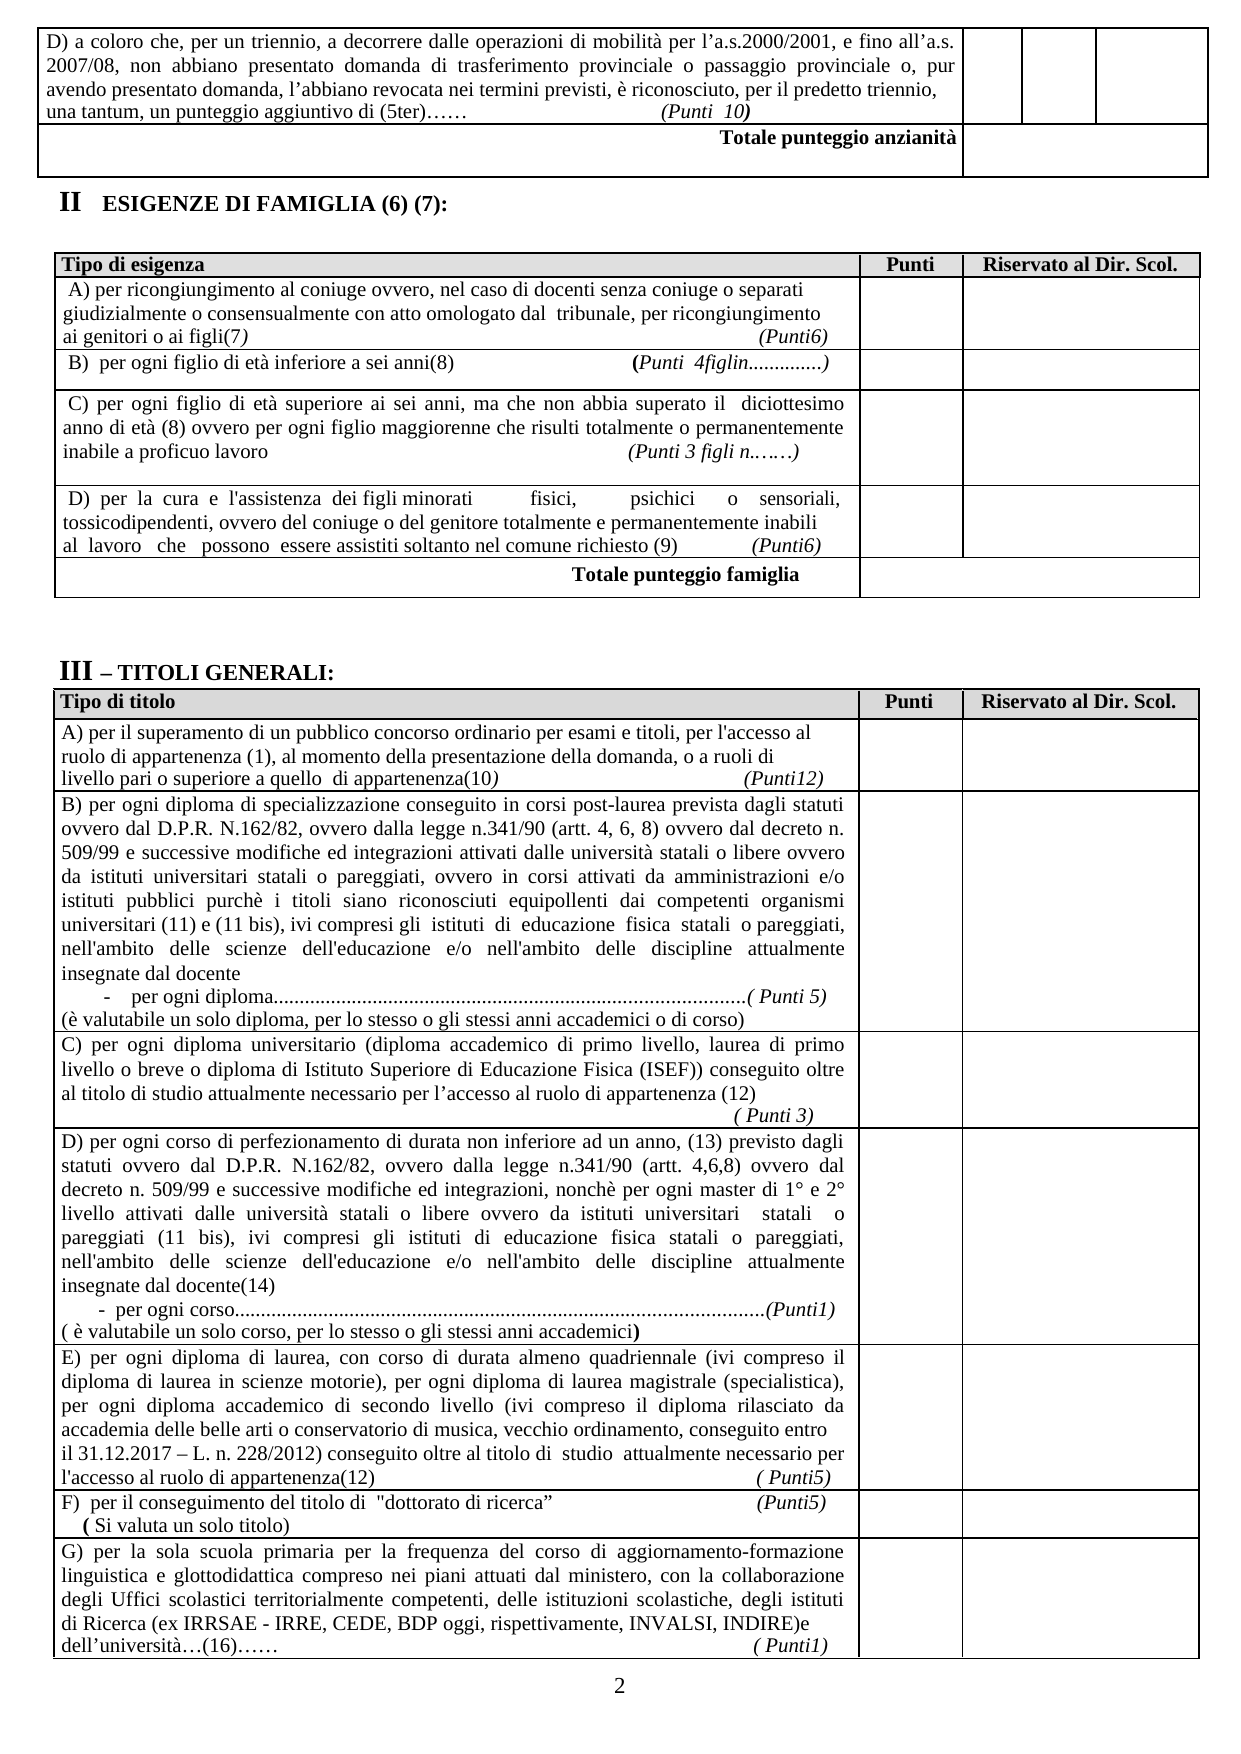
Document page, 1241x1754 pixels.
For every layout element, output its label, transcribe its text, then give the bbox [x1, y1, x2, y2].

table_header Riservato al Dir. Scol. [964, 254, 1199, 276]
table_header Riservato al Dir. Scol. [964, 690, 1198, 718]
table_cell [861, 350, 962, 389]
table_cell [963, 792, 1198, 1031]
table_header Tipo di titolo [55, 690, 858, 718]
table_cell [964, 29, 1021, 123]
table_cell B) per ogni diploma di specializzazione conseguito in corsi post-laurea prevista dagli statuti ovvero dal D.P.R. N.162/82, ovvero dalla legge n.341/90 (artt. 4, 6, 8) ovvero dal decreto n. 509/99 e successive modifiche ed integrazioni attivati dalle università statali o libere ovvero da istituti universitari statali o pareggiati, ovvero in corsi attivati da amministrazioni e/o istituti pubblici purchè i titoli siano riconosciuti equipollenti dai competenti organismi universitari (11) e (11 bis), ivi compresi gli istituti di educazione fisica statali o pareggiati, nell'ambito delle scienze dell'educazione e/o nell'ambito delle discipline attualmente insegnate dal docente - per ogni diploma ( Punti 5) (è valutabile un solo diploma, per lo stesso o gli stessi anni accademici o di corso) [55, 792, 858, 1031]
table_cell [1097, 29, 1207, 123]
table_cell [963, 1032, 1198, 1127]
table_header Tipo di esigenza [56, 254, 859, 276]
table_cell [963, 1129, 1198, 1343]
table_cell [860, 1491, 962, 1537]
table_cell [963, 1491, 1198, 1537]
table_cell [964, 278, 1199, 349]
table_cell B) per ogni figlio di età inferiore a sei anni(8) (Punti 4figlin ) [56, 350, 859, 389]
table_cell [861, 278, 962, 349]
table_cell A) per il superamento di un pubblico concorso ordinario per esami e titoli, per l'accesso al ruolo di appartenenza (1), al momento della presentazione della domanda, o a ruoli di livello pari o superiore a quello di appartenenza(10) (Punti12) [55, 720, 858, 790]
table_cell [963, 720, 1198, 790]
table_cell D) per la cura e l'assistenza dei figli minorati fisici, psichici o sensoriali, tossicodipendenti, ovvero del coniuge o del genitore totalmente e permanentemente inabili al lavoro che possono essere assistiti soltanto nel comune richiesto (9) (Punti6) [56, 486, 859, 557]
table_cell D) per ogni corso di perfezionamento di durata non inferiore ad un anno, (13) previsto dagli statuti ovvero dal D.P.R. N.162/82, ovvero dalla legge n.341/90 (artt. 4,6,8) ovvero dal decreto n. 509/99 e successive modifiche ed integrazioni, nonchè per ogni master di 1° e 2° livello attivati dalle università statali o libere ovvero da istituti universitari statali o pareggiati (11 bis), ivi compresi gli istituti di educazione fisica statali o pareggiati, nell'ambito delle scienze dell'educazione e/o nell'ambito delle discipline attualmente insegnate dal docente(14) - per ogni corso (Punti1) ( è valutabile un solo corso, per lo stesso o gli stessi anni accademici) [55, 1129, 858, 1343]
table_cell [860, 720, 962, 790]
table_cell [860, 1129, 962, 1343]
table_cell [861, 486, 962, 557]
table_cell [964, 125, 1207, 176]
table_cell G) per la sola scuola primaria per la frequenza del corso di aggiornamento-formazione linguistica e glottodidattica compreso nei piani attuati dal ministero, con la collaborazione degli Uffici scolastici territorialmente competenti, delle istituzioni scolastiche, degli istituti di Ricerca (ex IRRSAE - IRRE, CEDE, BDP oggi, rispettivamente, INVALSI, INDIRE)e dell’università…(16)…… ( Punti1) [55, 1539, 858, 1657]
list ESIGENZE DI FAMIGLIA (6) (7): [59, 184, 1217, 217]
table_cell [964, 486, 1199, 557]
table_cell [963, 1345, 1198, 1489]
table_header Punti [860, 690, 962, 718]
list – TITOLI GENERALI: [59, 653, 1217, 686]
table_cell Totale punteggio famiglia [56, 558, 859, 596]
table_cell [860, 1345, 962, 1489]
table_header Punti [861, 254, 962, 276]
table_cell [964, 350, 1199, 389]
table_cell [861, 558, 1199, 596]
table_cell D) a coloro che, per un triennio, a decorrere dalle operazioni di mobilità per l’a.s.2000/2001, e fino all’a.s. 2007/08, non abbiano presentato domanda di trasferimento provinciale o passaggio provinciale o, pur avendo presentato domanda, l’abbiano revocata nei termini previsti, è riconosciuto, per il predetto triennio, una tantum, un punteggio aggiuntivo di (5ter)…… (Punti 10) [39, 29, 962, 123]
table_cell [963, 1539, 1198, 1657]
table_cell [964, 391, 1199, 484]
table_cell [860, 1032, 962, 1127]
table_cell C) per ogni figlio di età superiore ai sei anni, ma che non abbia superato il diciottesimo anno di età (8) ovvero per ogni figlio maggiorenne che risulti totalmente o permanentemente inabile a proficuo lavoro (Punti 3 figli n.……) [56, 391, 859, 484]
table_cell [860, 792, 962, 1031]
table_cell Totale punteggio anzianità [39, 125, 962, 176]
table_cell [1023, 29, 1095, 123]
table_cell [861, 391, 962, 484]
table_cell A) per ricongiungimento al coniuge ovvero, nel caso di docenti senza coniuge o separati giudizialmente o consensualmente con atto omologato dal tribunale, per ricongiungimento ai genitori o ai figli(7) (Punti6) [56, 278, 859, 349]
table_cell F) per il conseguimento del titolo di "dottorato di ricerca” (Punti5) ( Si valuta un solo titolo) [55, 1491, 858, 1537]
table_cell C) per ogni diploma universitario (diploma accademico di primo livello, laurea di primo livello o breve o diploma di Istituto Superiore di Educazione Fisica (ISEF)) conseguito oltre al titolo di studio attualmente necessario per l’accesso al ruolo di appartenenza (12) ( Punti 3) [55, 1032, 858, 1127]
table_cell [860, 1539, 962, 1657]
table_cell E) per ogni diploma di laurea, con corso di durata almeno quadriennale (ivi compreso il diploma di laurea in scienze motorie), per ogni diploma di laurea magistrale (specialistica), per ogni diploma accademico di secondo livello (ivi compreso il diploma rilasciato da accademia delle belle arti o conservatorio di musica, vecchio ordinamento, conseguito entro il 31.12.2017 – L. n. 228/2012) conseguito oltre al titolo di studio attualmente necessario per l'accesso al ruolo di appartenenza(12) ( Punti5) [55, 1345, 858, 1489]
